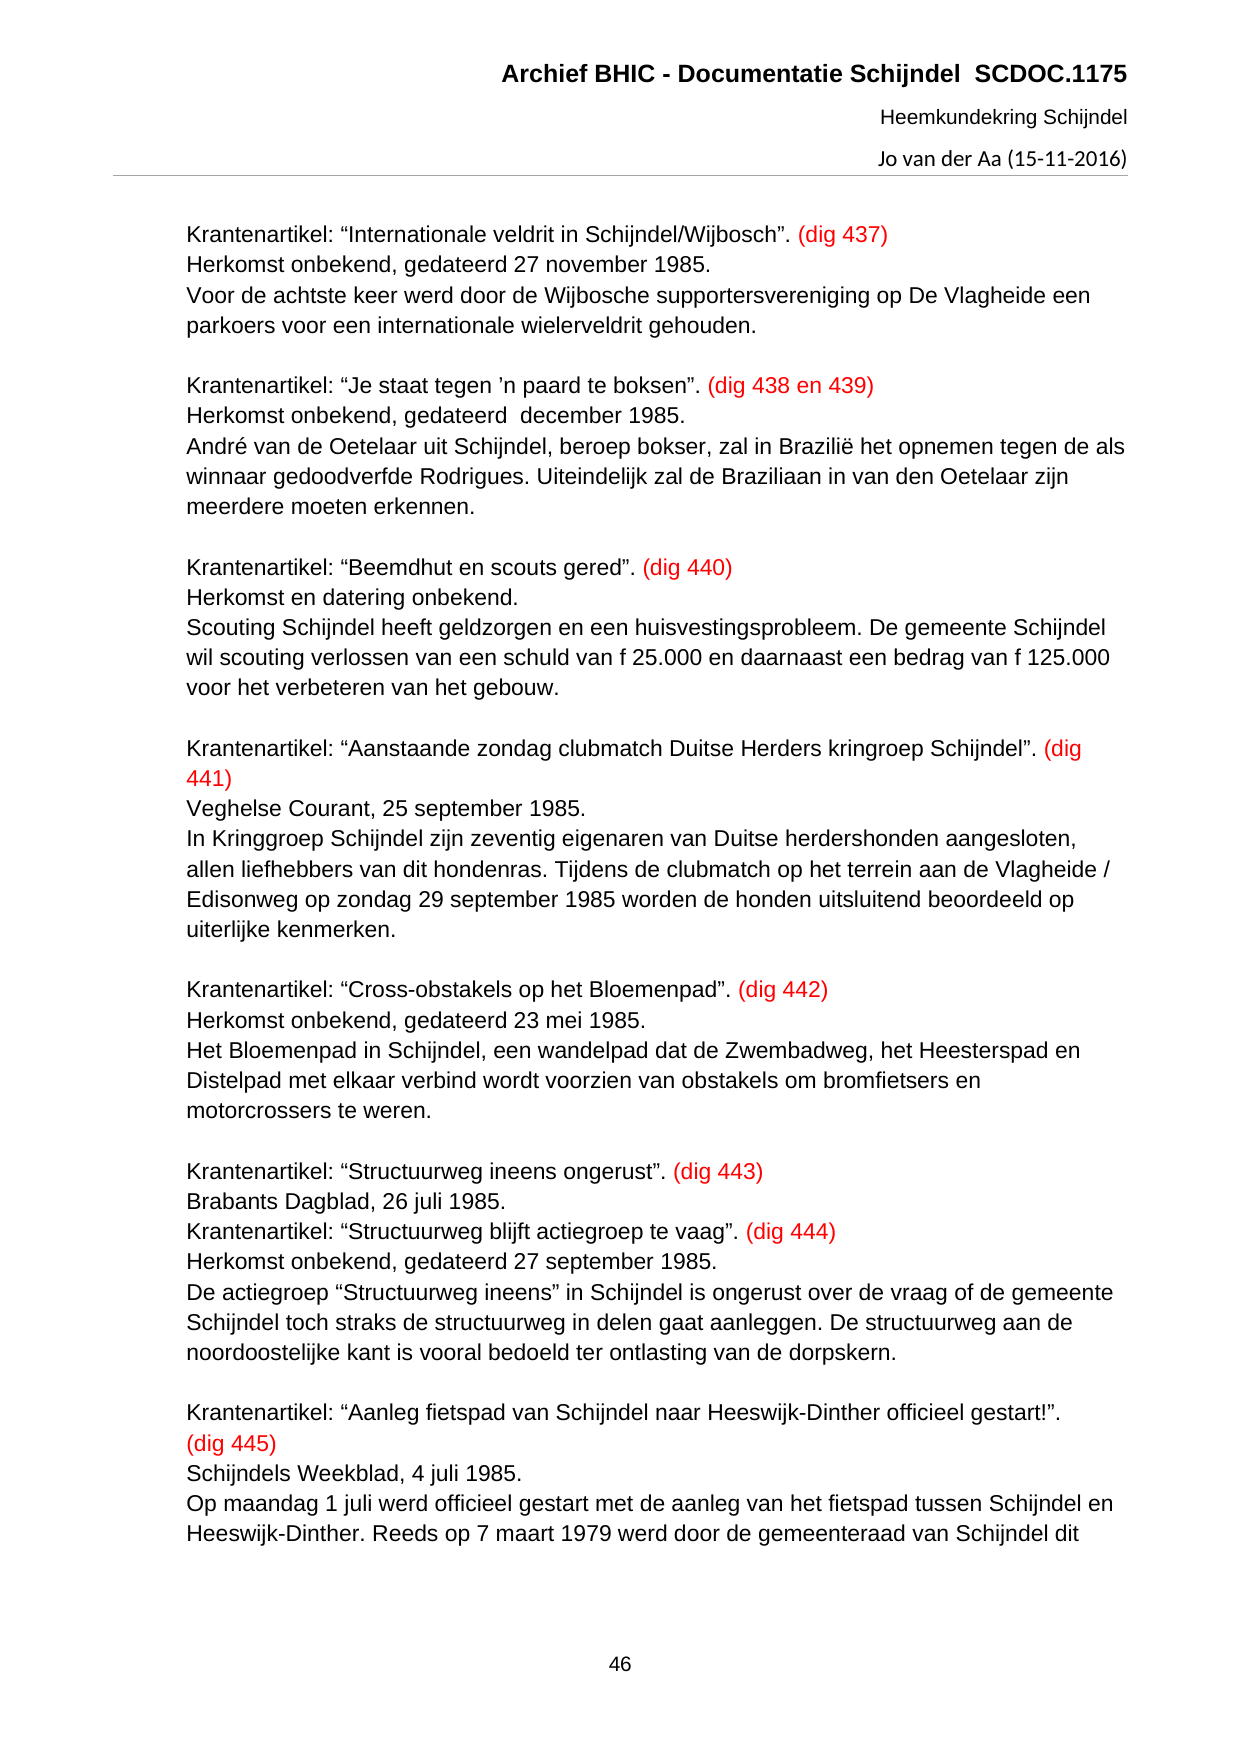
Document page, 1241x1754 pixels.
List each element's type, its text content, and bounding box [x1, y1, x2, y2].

text Herkomst onbekend, gedateerd 27 november 1985. [186, 251, 1128, 278]
text Herkomst onbekend, gedateerd 23 mei 1985. [186, 1007, 1128, 1033]
text Brabants Dagblad, 26 juli 1985. [186, 1188, 1128, 1214]
text Krantenartikel: “Internationale veldrit in Schijndel/Wijbosch”. (dig 437) [186, 221, 1128, 247]
text (dig 445) [186, 1429, 1128, 1456]
text Herkomst onbekend, gedateerd december 1985. [186, 402, 1128, 429]
text Voor de achtste keer werd door de Wijbosche supportersvereniging op De Vlagheide een parkoers voor een internationale wielerveldrit gehouden. [186, 282, 1128, 338]
text Krantenartikel: “Structuurweg blijft actiegroep te vaag”. (dig 444) [186, 1218, 1128, 1244]
text Krantenartikel: “Beemdhut en scouts gered”. (dig 440) [186, 553, 1128, 580]
text Schijndels Weekblad, 4 juli 1985. [186, 1460, 1128, 1486]
text Krantenartikel: “Aanstaande zondag clubmatch Duitse Herders kringroep Schijndel”. (dig 441) [186, 735, 1128, 791]
text Scouting Schijndel heeft geldzorgen en een huisvestingsprobleem. De gemeente Schijndel wil scouting verlossen van een schuld van f 25.000 en daarnaast een bedrag van f 125.000 voor het verbeteren van het gebouw. [186, 614, 1128, 701]
text In Kringgroep Schijndel zijn zeventig eigenaren van Duitse herdershonden aangesloten, allen liefhebbers van dit hondenras. Tijdens de clubmatch op het terrein aan de Vlagheide / Edisonweg op zondag 29 september 1985 worden de honden uitsluitend beoordeeld op uiterlijke kenmerken. [186, 825, 1128, 942]
text Krantenartikel: “Je staat tegen ’n paard te boksen”. (dig 438 en 439) [186, 372, 1128, 398]
text De actiegroep “Structuurweg ineens” in Schijndel is ongerust over de vraag of de gemeente Schijndel toch straks de structuurweg in delen gaat aanleggen. De structuurweg aan de noordoostelijke kant is vooral bedoeld ter ontlasting van de dorpskern. [186, 1278, 1128, 1365]
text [186, 1490, 1128, 1546]
text Krantenartikel: “Cross-obstakels op het Bloemenpad”. (dig 442) [186, 976, 1128, 1003]
text Krantenartikel: “Aanleg fietspad van Schijndel naar Heeswijk-Dinther officieel gestart!”. [186, 1399, 1128, 1426]
text Het Bloemenpad in Schijndel, een wandelpad dat de Zwembadweg, het Heesterspad en Distelpad met elkaar verbind wordt voorzien van obstakels om bromfietsers en motorcrossers te weren. [186, 1037, 1128, 1123]
text André van de Oetelaar uit Schijndel, beroep bokser, zal in Brazilië het opnemen tegen de als winnaar gedoodverfde Rodrigues. Uiteindelijk zal de Braziliaan in van den Oetelaar zijn meerdere moeten erkennen. [186, 433, 1128, 519]
text Veghelse Courant, 25 september 1985. [186, 795, 1128, 821]
text Herkomst en datering onbekend. [186, 584, 1128, 610]
text Herkomst onbekend, gedateerd 27 september 1985. [186, 1248, 1128, 1274]
text Krantenartikel: “Structuurweg ineens ongerust”. (dig 443) [186, 1158, 1128, 1184]
